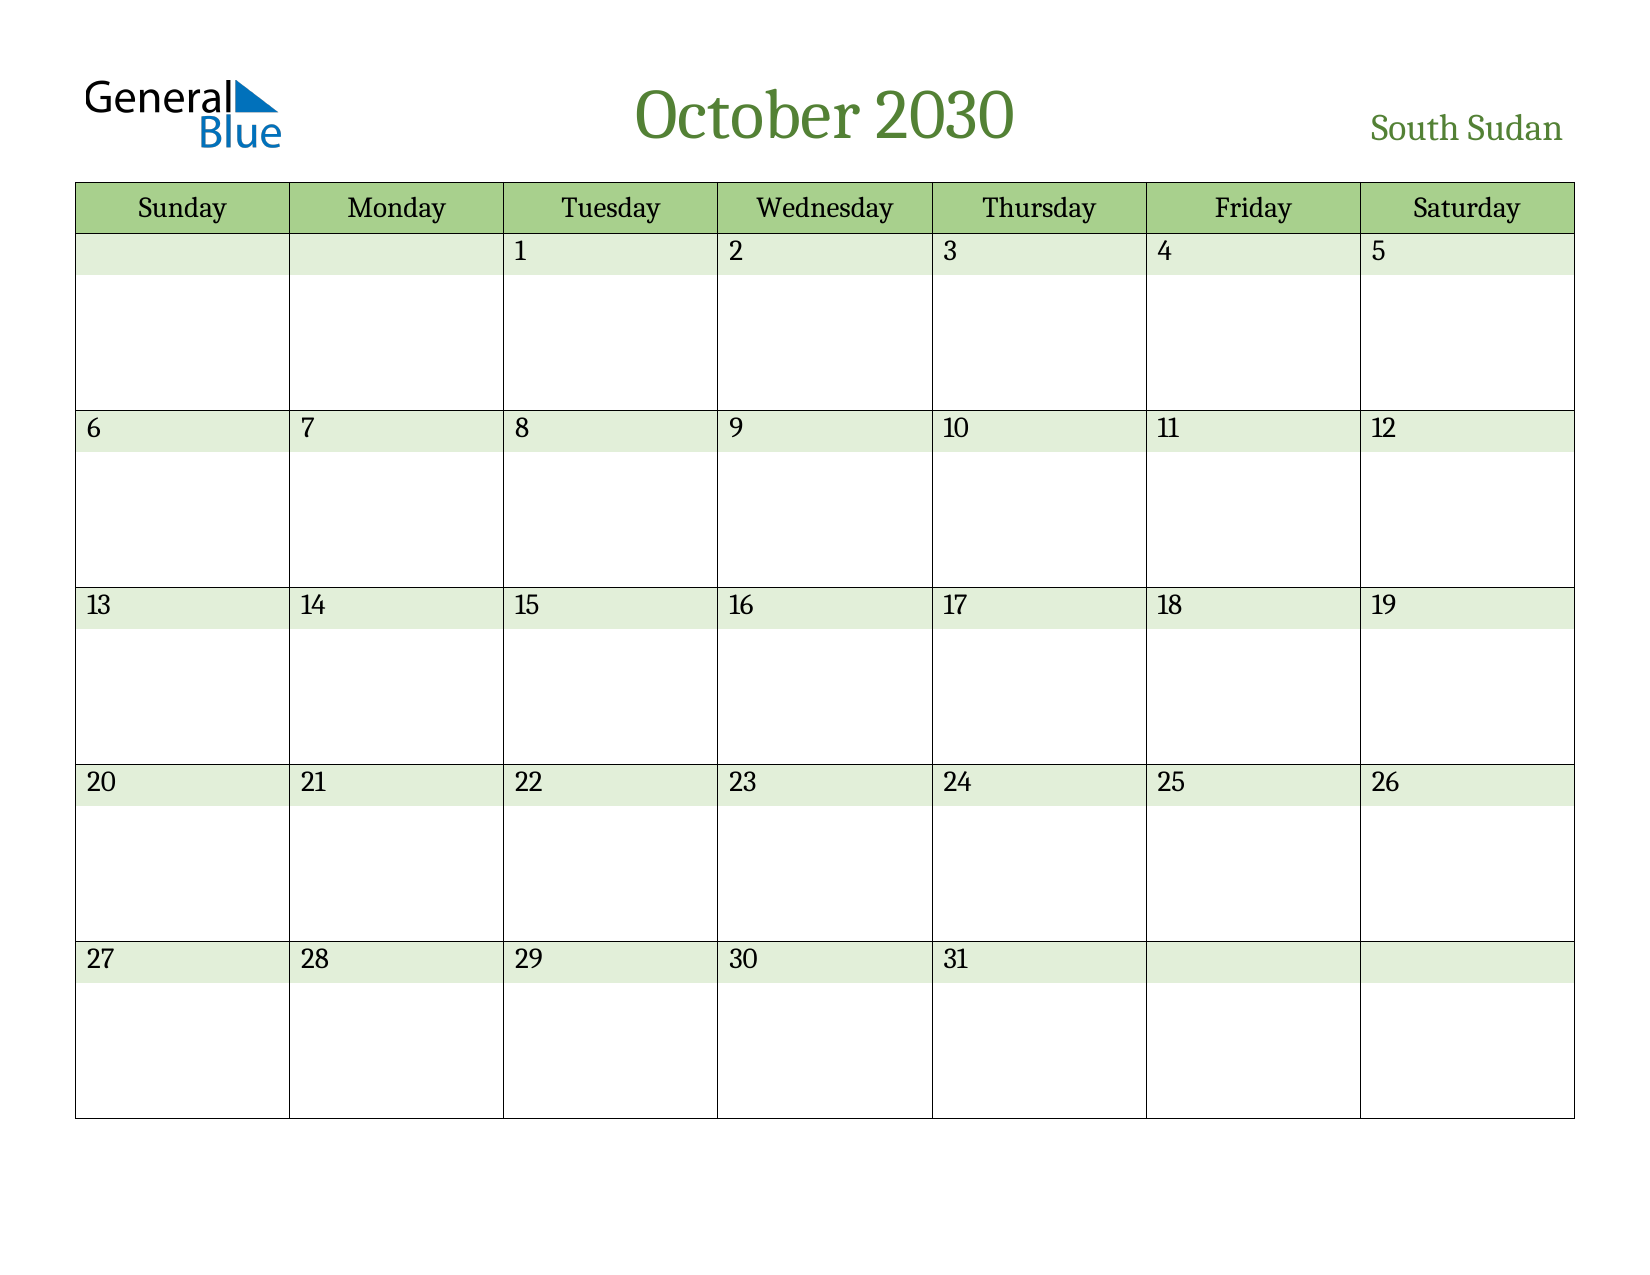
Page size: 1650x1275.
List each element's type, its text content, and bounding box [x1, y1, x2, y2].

table_header [76, 75, 503, 182]
table_cell [1361, 983, 1574, 1118]
table_cell [718, 629, 932, 764]
table_cell Tuesday [504, 183, 717, 233]
table_cell [504, 275, 717, 410]
table_cell 16 [718, 588, 932, 629]
table_header South Sudan [1146, 75, 1574, 182]
table_cell [290, 452, 503, 587]
table_cell [1147, 452, 1360, 587]
table_cell 22 [504, 765, 717, 806]
table_cell [290, 629, 503, 764]
table_cell [718, 275, 932, 410]
table_cell 31 [933, 942, 1146, 983]
table_cell 29 [504, 942, 717, 983]
table_cell [290, 234, 503, 275]
table_cell 8 [504, 411, 717, 452]
table_cell [1147, 275, 1360, 410]
table_cell [290, 983, 503, 1118]
table_cell 11 [1147, 411, 1360, 452]
table_cell Friday [1147, 183, 1360, 233]
table_cell 25 [1147, 765, 1360, 806]
table_cell 24 [933, 765, 1146, 806]
table_cell 6 [76, 411, 289, 452]
table_cell 21 [290, 765, 503, 806]
table_cell Saturday [1361, 183, 1574, 233]
table_cell [290, 806, 503, 941]
table_cell 3 [933, 234, 1146, 275]
table_cell [504, 452, 717, 587]
table_cell [76, 234, 289, 275]
table_cell 19 [1361, 588, 1574, 629]
table_cell [76, 983, 289, 1118]
table_cell 18 [1147, 588, 1360, 629]
table_cell [933, 983, 1146, 1118]
table_cell 7 [290, 411, 503, 452]
table_cell 20 [76, 765, 289, 806]
table_cell [76, 629, 289, 764]
table_cell [1147, 806, 1360, 941]
table_cell [1361, 942, 1574, 983]
table_cell [933, 629, 1146, 764]
table_cell 26 [1361, 765, 1574, 806]
table_cell [1147, 983, 1360, 1118]
table_cell [1361, 629, 1574, 764]
table_cell [504, 806, 717, 941]
table_cell [76, 452, 289, 587]
table_cell [718, 983, 932, 1118]
table_cell 9 [718, 411, 932, 452]
table_cell Sunday [76, 183, 289, 233]
table_header October 2030 [504, 75, 1146, 182]
table_cell [933, 275, 1146, 410]
table_cell 17 [933, 588, 1146, 629]
table_cell [1147, 942, 1360, 983]
table_cell [1361, 806, 1574, 941]
table_cell [504, 983, 717, 1118]
table_cell 30 [718, 942, 932, 983]
table_cell [1147, 629, 1360, 764]
table_cell Monday [290, 183, 503, 233]
table_cell [718, 452, 932, 587]
table_cell [1361, 275, 1574, 410]
table_cell 5 [1361, 234, 1574, 275]
table_cell 14 [290, 588, 503, 629]
table_cell [76, 275, 289, 410]
table_cell Wednesday [718, 183, 932, 233]
table_cell 23 [718, 765, 932, 806]
table_cell [290, 275, 503, 410]
table_cell 1 [504, 234, 717, 275]
picture [86, 80, 281, 148]
table_cell [504, 629, 717, 764]
table_cell 13 [76, 588, 289, 629]
table_cell 28 [290, 942, 503, 983]
table_cell 2 [718, 234, 932, 275]
table_cell 4 [1147, 234, 1360, 275]
table_cell 27 [76, 942, 289, 983]
table_cell [718, 806, 932, 941]
table_cell [933, 452, 1146, 587]
table_cell [933, 806, 1146, 941]
table_cell 12 [1361, 411, 1574, 452]
table_cell Thursday [933, 183, 1146, 233]
table_cell [76, 806, 289, 941]
table_cell [1361, 452, 1574, 587]
table_cell 10 [933, 411, 1146, 452]
table_cell 15 [504, 588, 717, 629]
